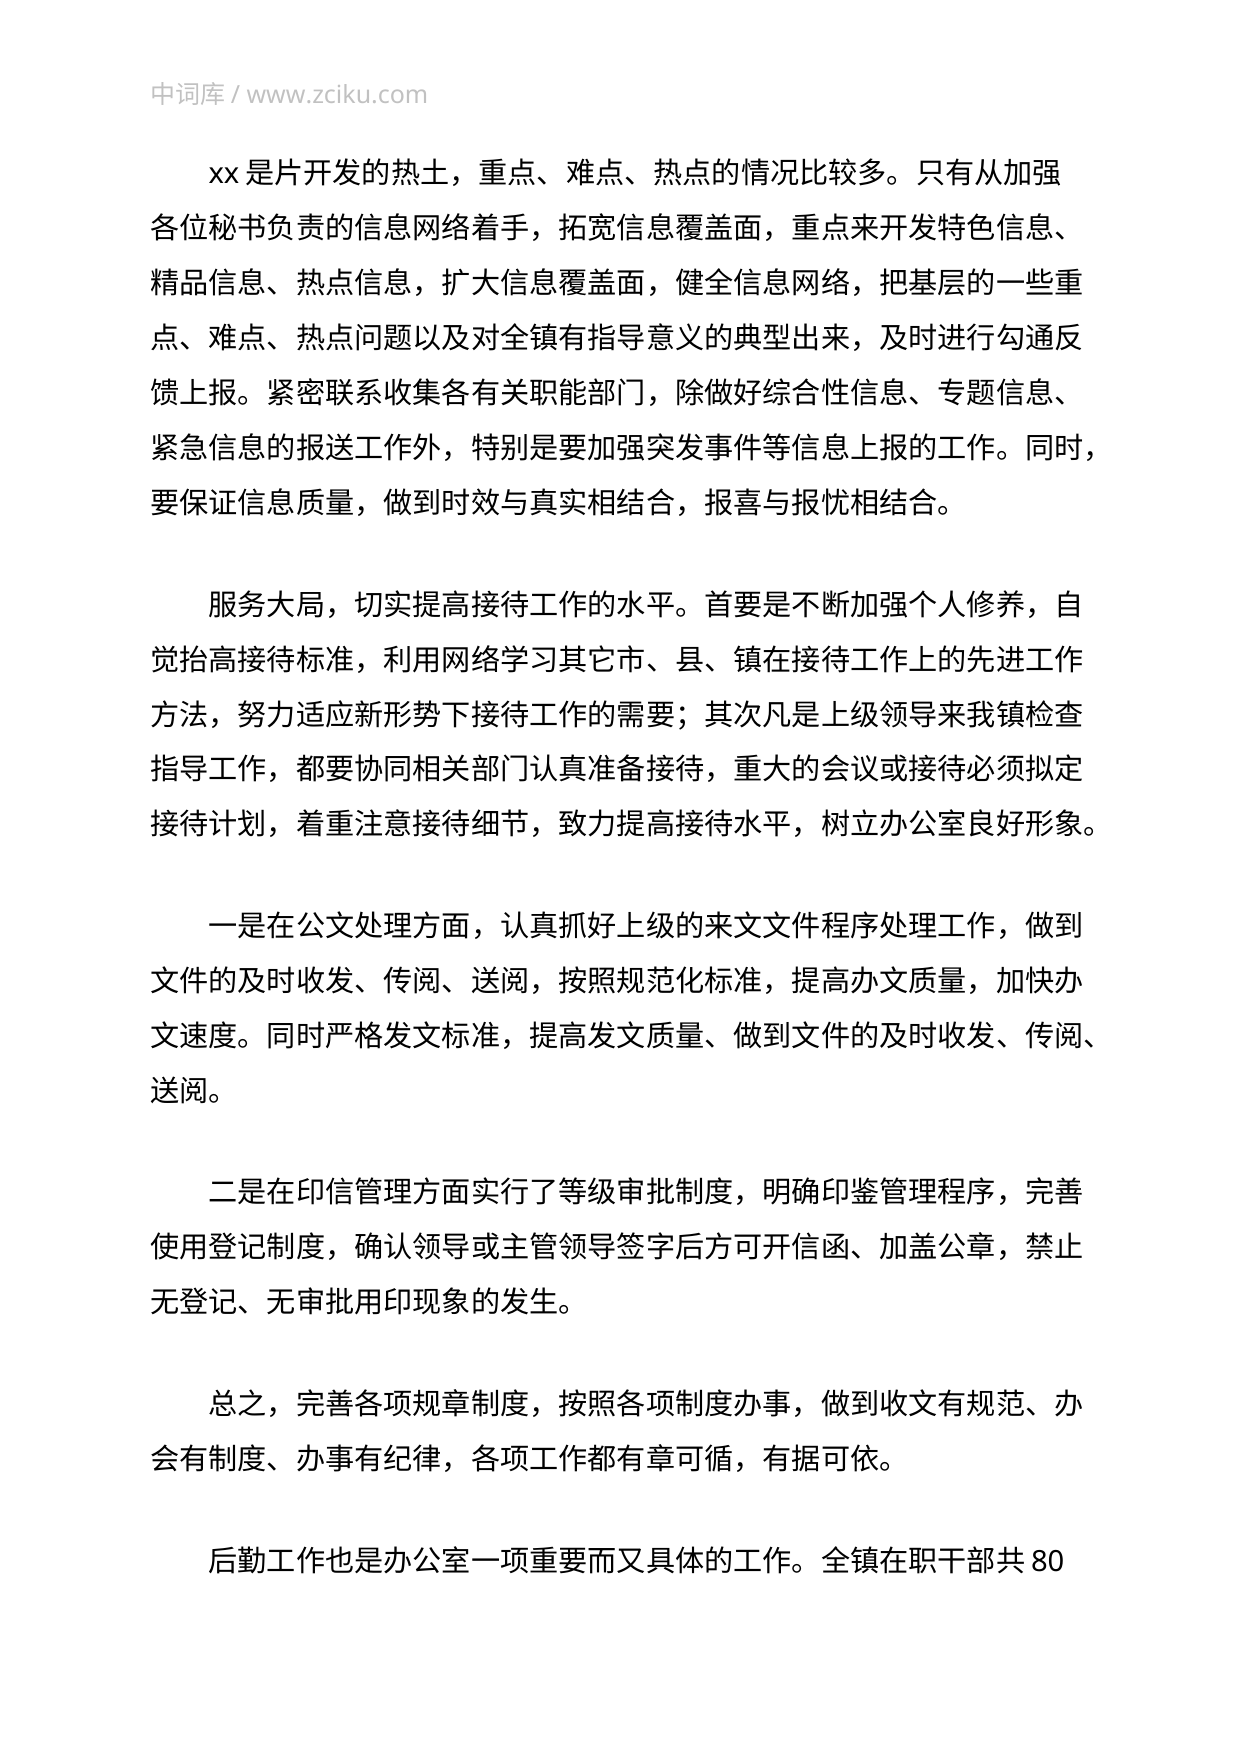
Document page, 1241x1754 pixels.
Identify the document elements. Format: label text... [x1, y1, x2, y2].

text xx是片开发的热土，重点、难点、热点的情况比较多。只有从加强各位秘书负责的信息网络着手，拓宽信息覆盖面，重点来开发特色信息、精品信息、热点信息，扩大信息覆盖面，健全信息网络，把基层的一些重点、难点、热点问题以及对全镇有指导意义的典型出来，及时进行勾通反馈上报。紧密联系收集各有关职能部门，除做好综合性信息、专题信息、紧急信息的报送工作外，特别是要加强突发事件等信息上报的工作。同时，要保证信息质量，做到时效与真实相结合，报喜与报忧相结合。 [150, 150, 1090, 522]
text 一是在公文处理方面，认真抓好上级的来文文件程序处理工作，做到文件的及时收发、传阅、送阅，按照规范化标准，提高办文质量，加快办文速度。同时严格发文标准，提高发文质量、做到文件的及时收发、传阅、送阅。 [150, 903, 1090, 1109]
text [150, 1537, 1090, 1580]
text 总之，完善各项规章制度，按照各项制度办事，做到收文有规范、办会有制度、办事有纪律，各项工作都有章可循，有据可依。 [150, 1381, 1090, 1478]
text 服务大局，切实提高接待工作的水平。首要是不断加强个人修养，自觉抬高接待标准，利用网络学习其它市、县、镇在接待工作上的先进工作方法，努力适应新形势下接待工作的需要；其次凡是上级领导来我镇检查指导工作，都要协同相关部门认真准备接待，重大的会议或接待必须拟定接待计划，着重注意接待细节，致力提高接待水平，树立办公室良好形象。 [150, 581, 1090, 843]
text 二是在印信管理方面实行了等级审批制度，明确印鉴管理程序，完善使用登记制度，确认领导或主管领导签字后方可开信函、加盖公章，禁止无登记、无审批用印现象的发生。 [150, 1169, 1090, 1321]
